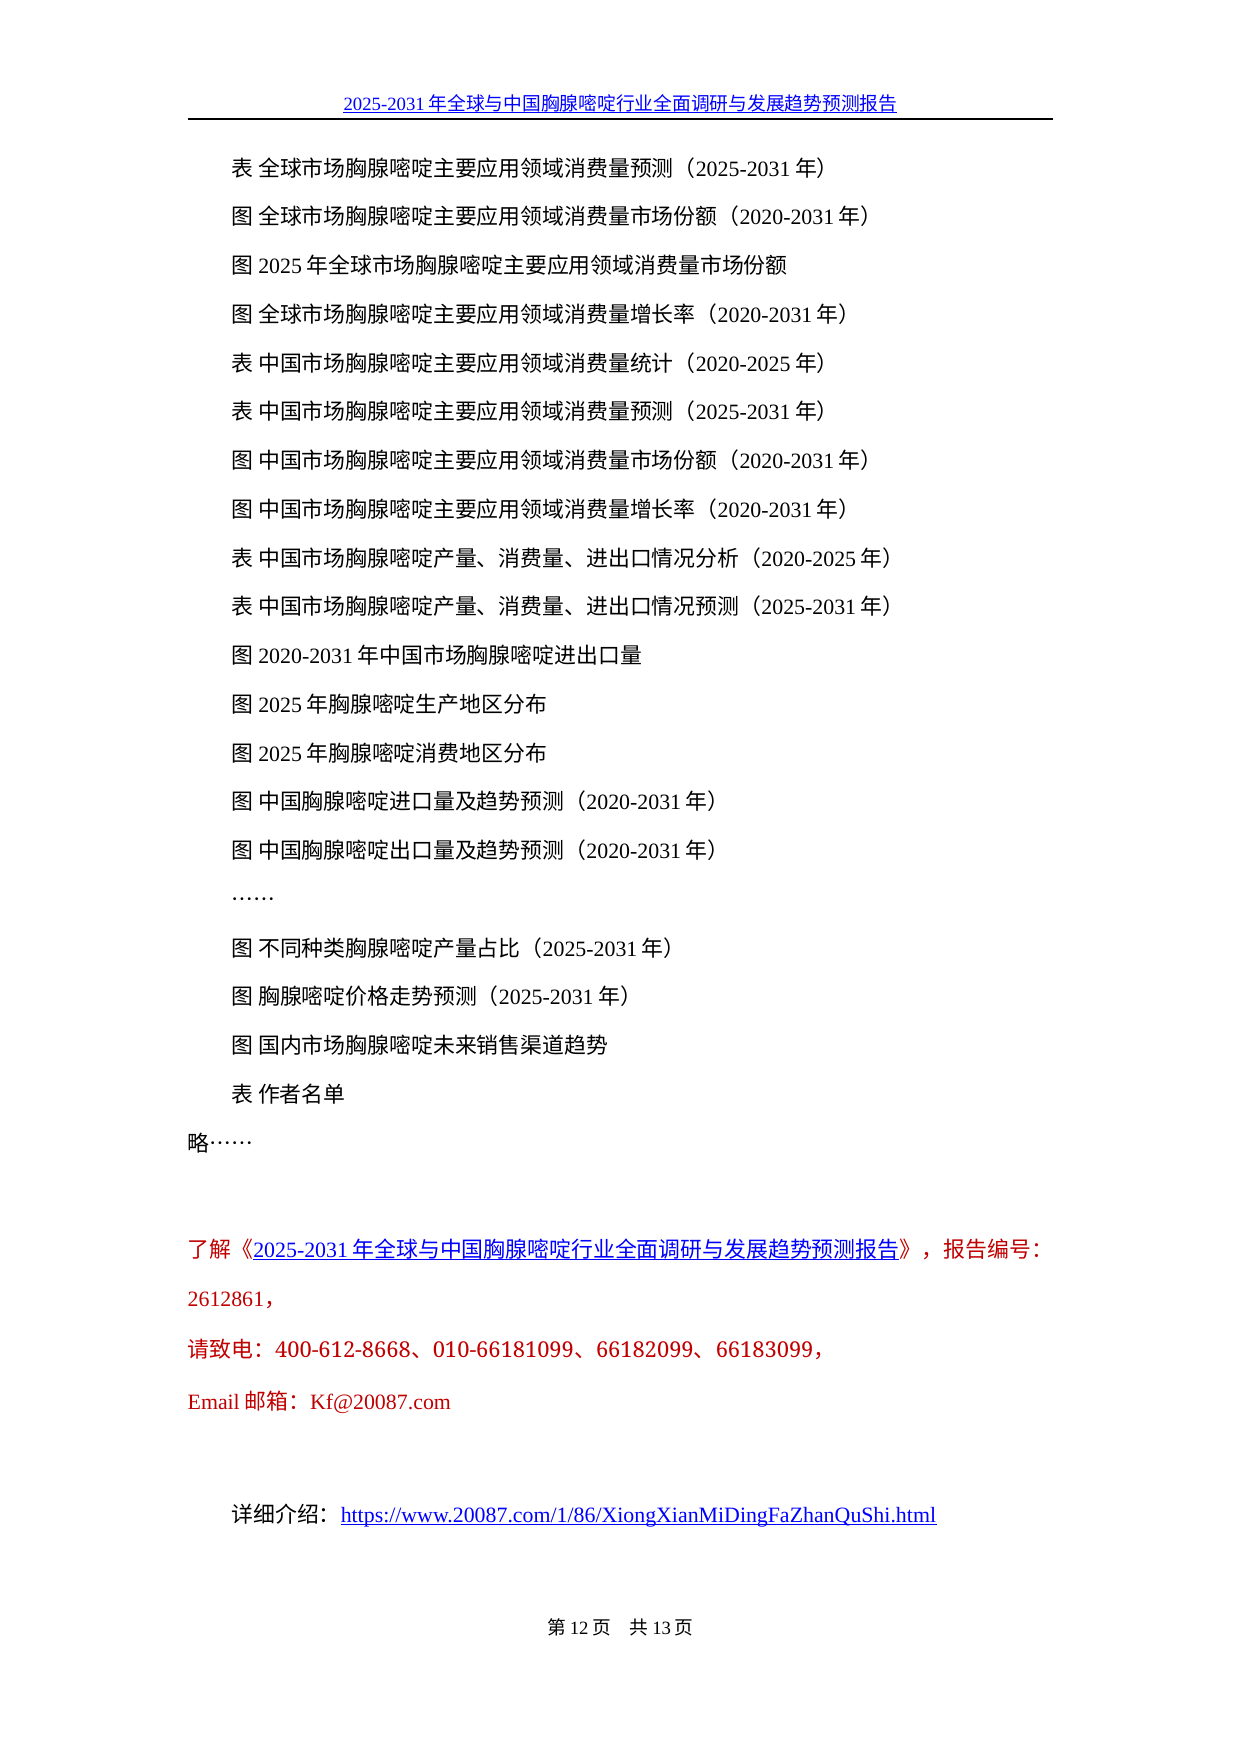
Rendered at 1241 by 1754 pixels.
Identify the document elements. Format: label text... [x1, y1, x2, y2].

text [187, 150, 1053, 1158]
text Email邮箱：Kf@20087.com [187, 1383, 1053, 1416]
text 详细介绍：https://www.20087.com/1/86/XiongXianMiDingFaZhanQuShi.html [187, 1496, 1053, 1529]
text 请致电：400-612-8668、010-66181099、66182099、66183099， [187, 1332, 1053, 1364]
text 了解《2025-2031年全球与中国胸腺嘧啶行业全面调研与发展趋势预测报告》，报告编号：2612861， [187, 1232, 1053, 1313]
